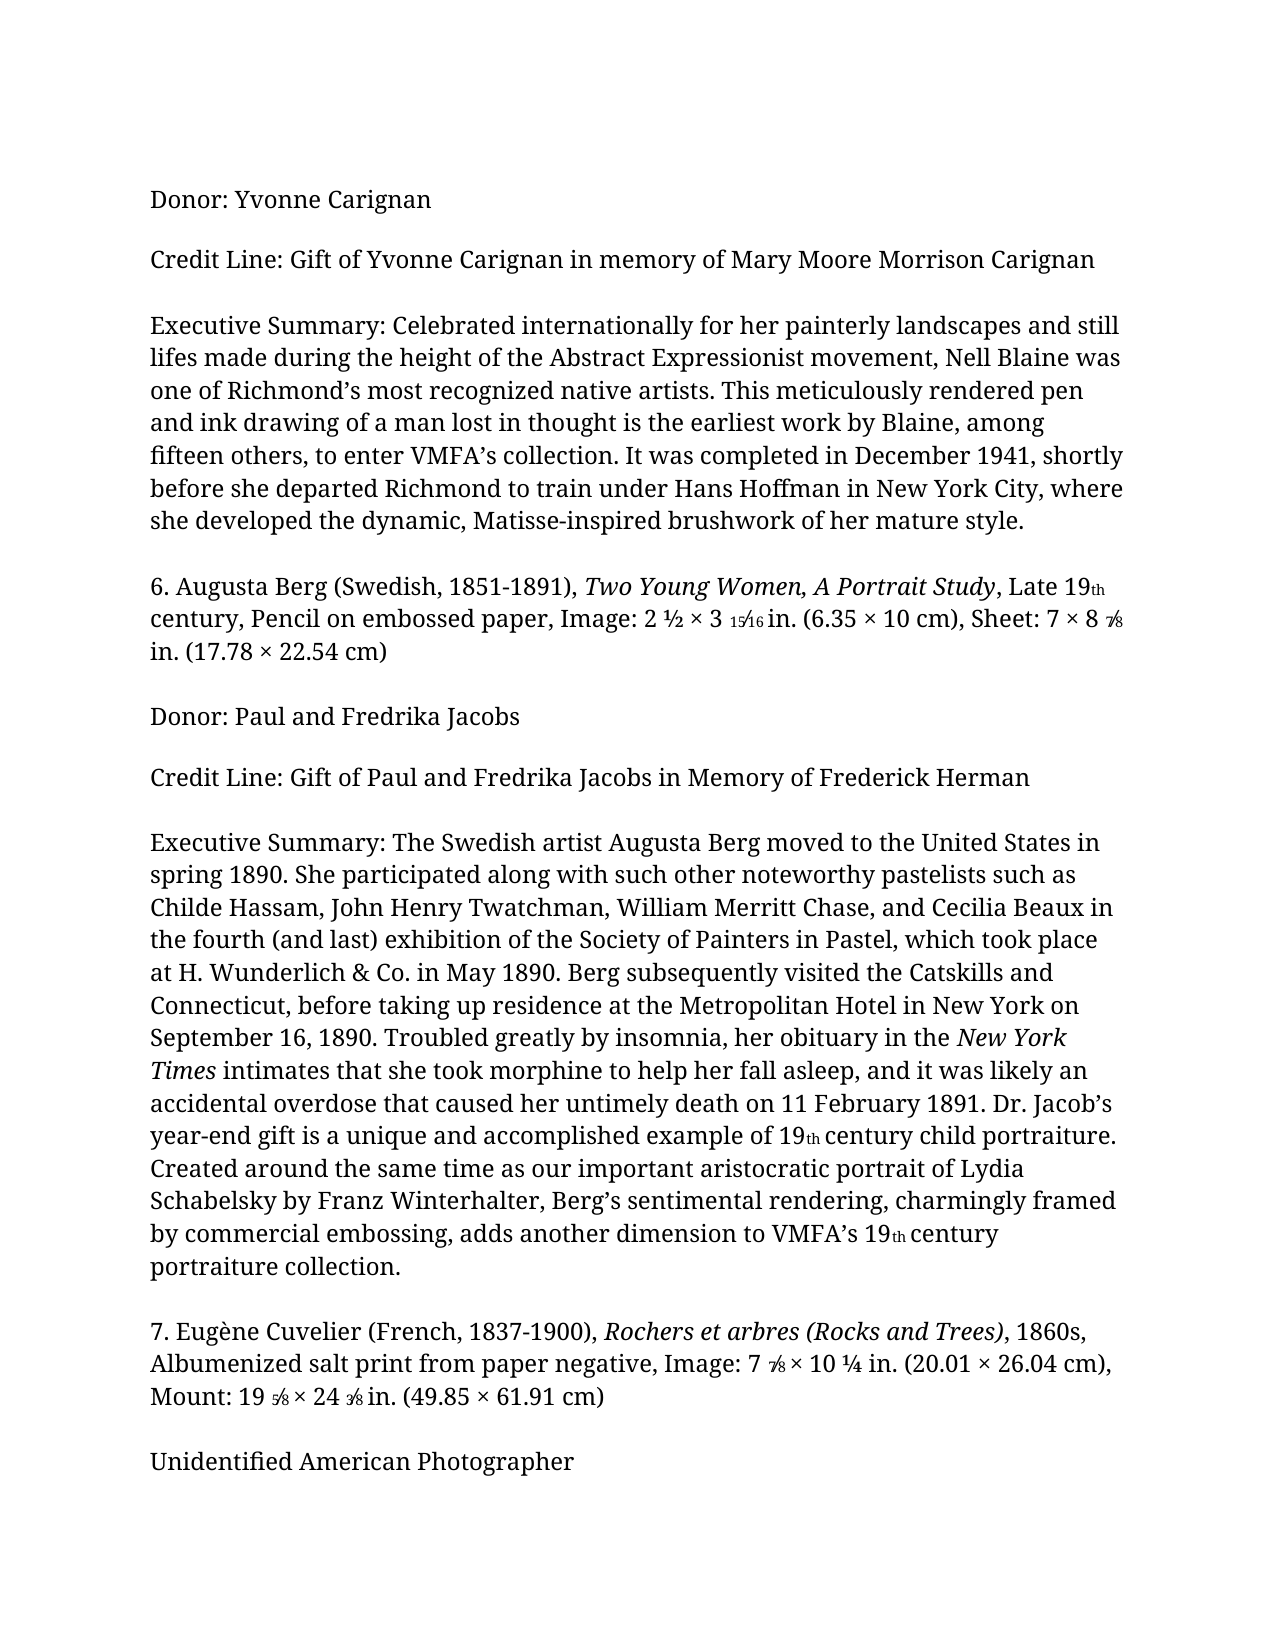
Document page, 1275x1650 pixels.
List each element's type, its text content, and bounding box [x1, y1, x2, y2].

text 6. Augusta Berg (Swedish, 1851-1891), Two Young Women, A Portrait Study, Late 19th century, Pencil on embossed paper, Image: 2 ½ × 3 15⁄16 in. (6.35 × 10 cm), Sheet: 7 × 8 7⁄8 in. (17.78 × 22.54 cm) [150, 569, 1125, 667]
text 7. Eugène Cuvelier (French, 1837-1900), Rochers et arbres (Rocks and Trees), 1860s, Albumenized salt print from paper negative, Image: 7 7⁄8 × 10 ¼ in. (20.01 × 26.04 cm), Mount: 19 5⁄8 × 24 3⁄8 in. (49.85 × 61.91 cm) [150, 1314, 1125, 1412]
text Executive Summary: Celebrated internationally for her painterly landscapes and still lifes made during the height of the Abstract Expressionist movement, Nell Blaine was one of Richmond’s most recognized native artists. This meticulously rendered pen and ink drawing of a man lost in thought is the earliest work by Blaine, among fifteen others, to enter VMFA’s collection. It was completed in December 1941, shortly before she departed Richmond to train under Hans Hoffman in New York City, where she developed the dynamic, Matisse-inspired brushwork of her mature style. [150, 308, 1125, 537]
text Unidentified American Photographer [150, 1445, 1125, 1478]
text Credit Line: Gift of Yvonne Carignan in memory of Mary Moore Morrison Carignan [150, 243, 1125, 276]
text Donor: Paul and Fredrika Jacobs [150, 700, 1125, 732]
text Donor: Yvonne Carignan [150, 183, 1125, 215]
text Executive Summary: The Swedish artist Augusta Berg moved to the United States in spring 1890. She participated along with such other noteworthy pastelists such as Childe Hassam, John Henry Twatchman, William Merritt Chase, and Cecilia Beaux in the fourth (and last) exhibition of the Society of Painters in Pastel, which took place at H. Wunderlich & Co. in May 1890. Berg subsequently visited the Catskills and Connecticut, before taking up residence at the Metropolitan Hotel in New York on September 16, 1890. Troubled greatly by insomnia, her obituary in the New York Times intimates that she took morphine to help her fall asleep, and it was likely an accidental overdose that caused her untimely death on 11 February 1891. Dr. Jacob’s year-end gift is a unique and accomplished example of 19th century child portraiture. Created around the same time as our important aristocratic portrait of Lydia Schabelsky by Franz Winterhalter, Berg’s sentimental rendering, charmingly framed by commercial embossing, adds another dimension to VMFA’s 19th century portraiture collection. [150, 826, 1125, 1282]
text Credit Line: Gift of Paul and Fredrika Jacobs in Memory of Frederick Herman [150, 760, 1125, 793]
